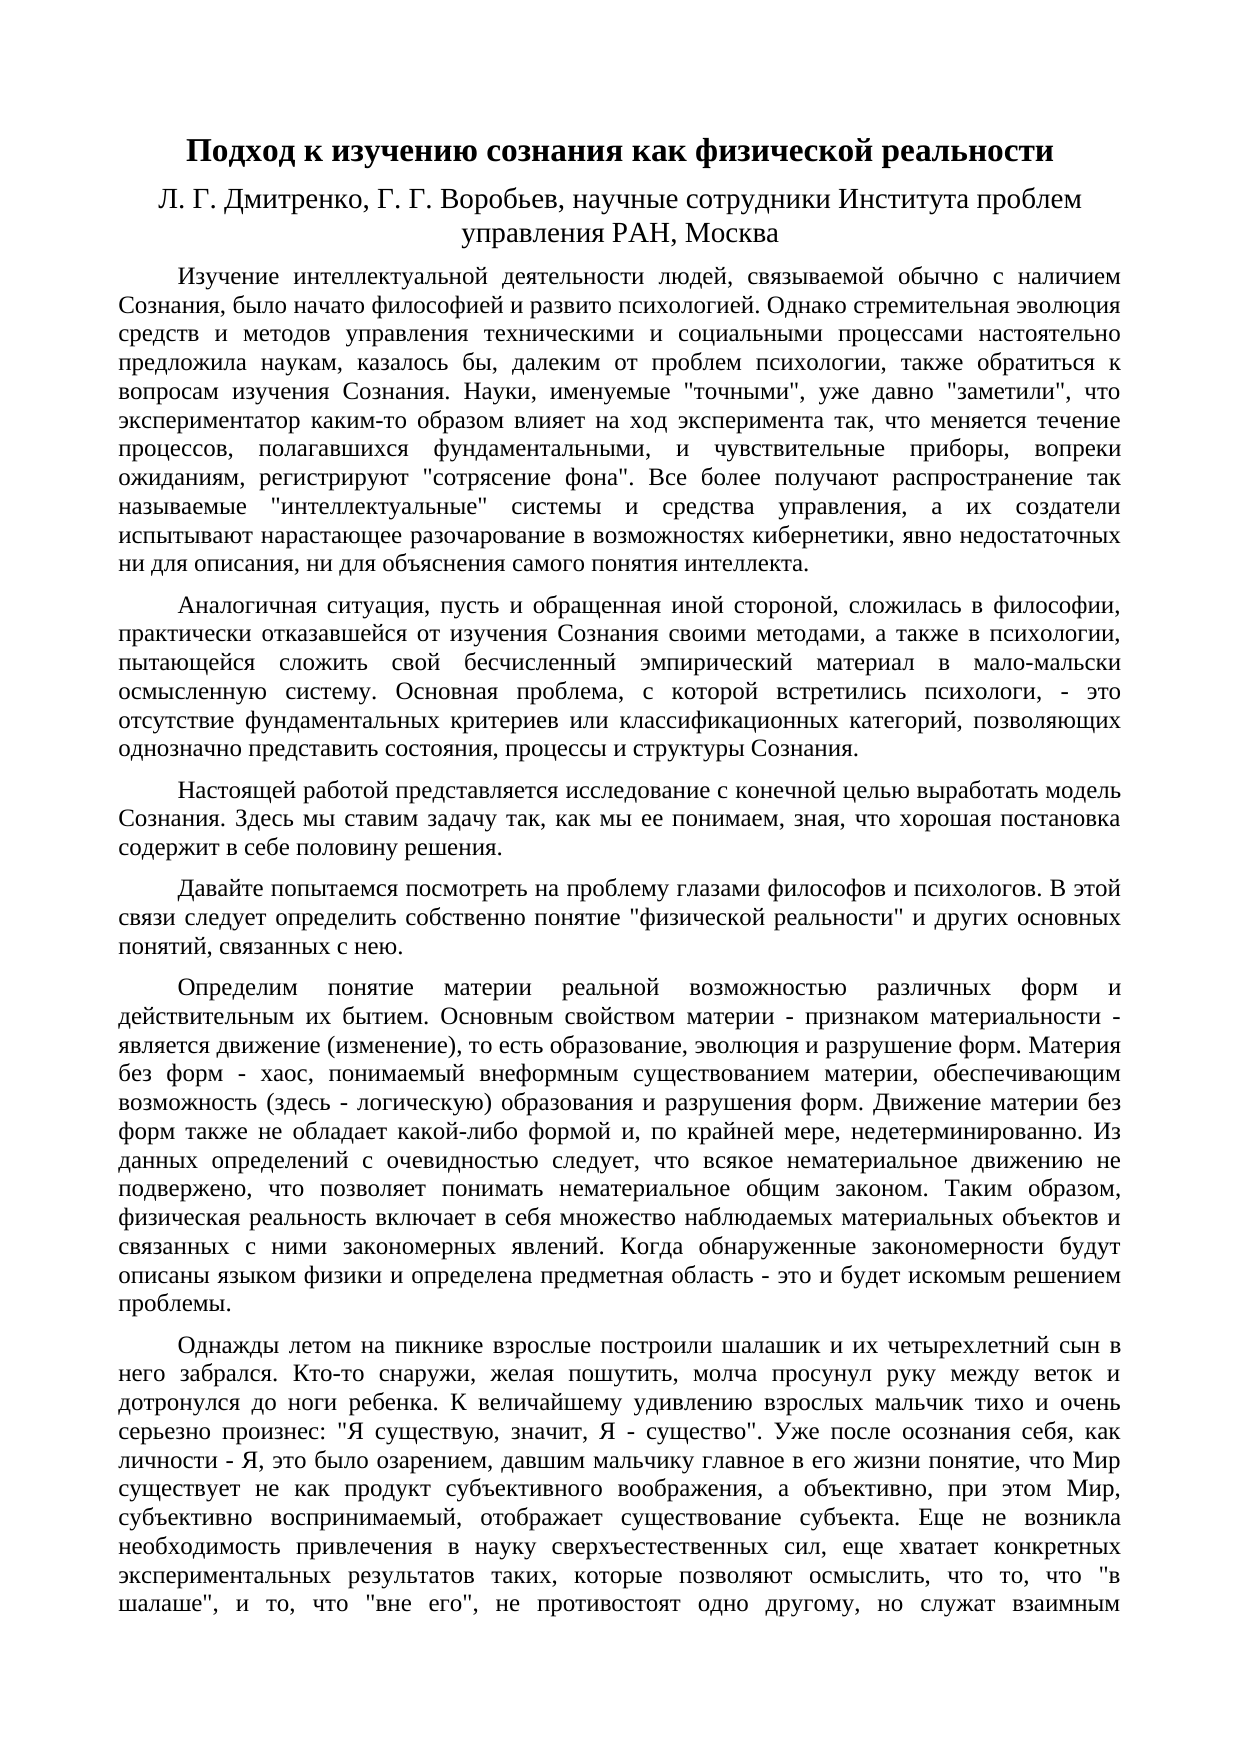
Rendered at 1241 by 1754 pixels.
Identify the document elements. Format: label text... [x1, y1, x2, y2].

text Л. Г. Дмитренко, Г. Г. Воробьев, научные сотрудники Института проблем управления РАН, Москва [118, 181, 1122, 248]
text Аналогичная ситуация, пусть и обращенная иной стороной, сложилась в философии, практически отказавшейся от изучения Сознания своими методами, а также в психологии, пытающейся сложить свой бесчисленный эмпирический материал в мало-мальски осмысленную систему. Основная проблема, с которой встретились психологи, - это отсутствие фундаментальных критериев или классификационных категорий, позволяющих однозначно представить состояния, процессы и структуры Сознания. [118, 590, 1122, 762]
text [118, 1330, 1122, 1617]
text Подход к изучению сознания как физической реальности [118, 131, 1122, 169]
text Настоящей работой представляется исследование с конечной целью выработать модель Сознания. Здесь мы ставим задачу так, как мы ее понимаем, зная, что хорошая постановка содержит в себе половину решения. [118, 775, 1122, 861]
text Изучение интеллектуальной деятельности людей, связываемой обычно с наличием Сознания, было начато философией и развито психологией. Однако стремительная эволюция средств и методов управления техническими и социальными процессами настоятельно предложила наукам, казалось бы, далеким от проблем психологии, также обратиться к вопросам изучения Сознания. Науки, именуемые "точными", уже давно "заметили", что экспериментатор каким-то образом влияет на ход эксперимента так, что меняется течение процессов, полагавшихся фундаментальными, и чувствительные приборы, вопреки ожиданиям, регистрируют "сотрясение фона". Все более получают распространение так называемые "интеллектуальные" системы и средства управления, а их создатели испытывают нарастающее разочарование в возможностях кибернетики, явно недостаточных ни для описания, ни для объяснения самого понятия интеллекта. [118, 261, 1122, 577]
text Определим понятие материи реальной возможностью различных форм и действительным их бытием. Основным свойством материи - признаком материальности - является движение (изменение), то есть образование, эволюция и разрушение форм. Материя без форм - хаос, понимаемый внеформным существованием материи, обеспечивающим возможность (здесь - логическую) образования и разрушения форм. Движение материи без форм также не обладает какой-либо формой и, по крайней мере, недетерминированно. Из данных определений с очевидностью следует, что всякое нематериальное движению не подвержено, что позволяет понимать нематериальное общим законом. Таким образом, физическая реальность включает в себя множество наблюдаемых материальных объектов и связанных с ними закономерных явлений. Когда обнаруженные закономерности будут описаны языком физики и определена предметная область - это и будет искомым решением проблемы. [118, 972, 1122, 1317]
text Давайте попытаемся посмотреть на проблему глазами философов и психологов. В этой связи следует определить собственно понятие "физической реальности" и других основных понятий, связанных с нею. [118, 873, 1122, 960]
